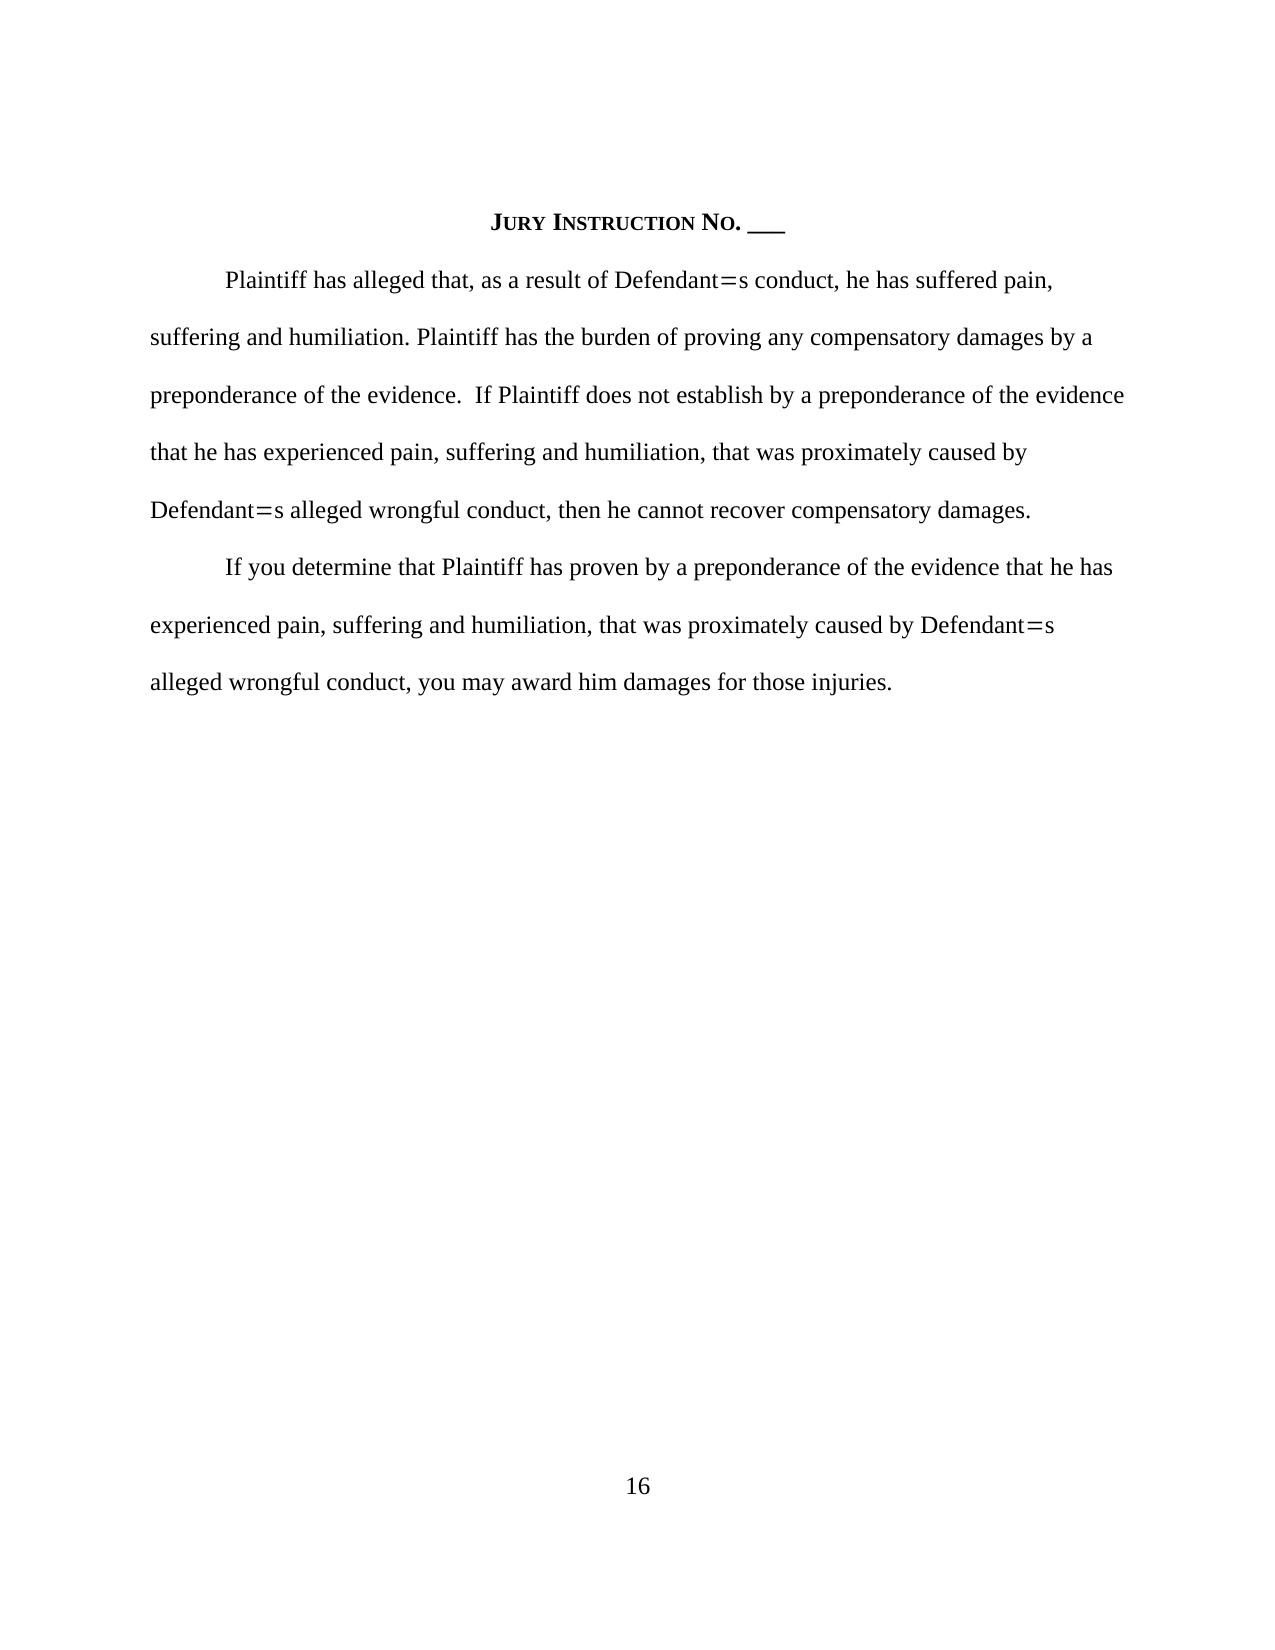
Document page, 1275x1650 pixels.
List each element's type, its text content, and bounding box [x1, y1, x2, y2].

text If you determine that Plaintiff has proven by a preponderance of the evidence that he has experienced pain, suffering and humiliation, that was proximately caused by Defendants alleged wrongful conduct, you may award him damages for those injuries. [150, 552, 1125, 696]
text Plaintiff has alleged that, as a result of Defendants conduct, he has suffered pain, suffering and humiliation. Plaintiff has the burden of proving any compensatory damages by a preponderance of the evidence. If Plaintiff does not establish by a preponderance of the evidence that he has experienced pain, suffering and humiliation, that was proximately caused by Defendants alleged wrongful conduct, then he cannot recover compensatory damages. [150, 265, 1125, 524]
text Jury Instruction No. ___ [150, 207, 1125, 236]
